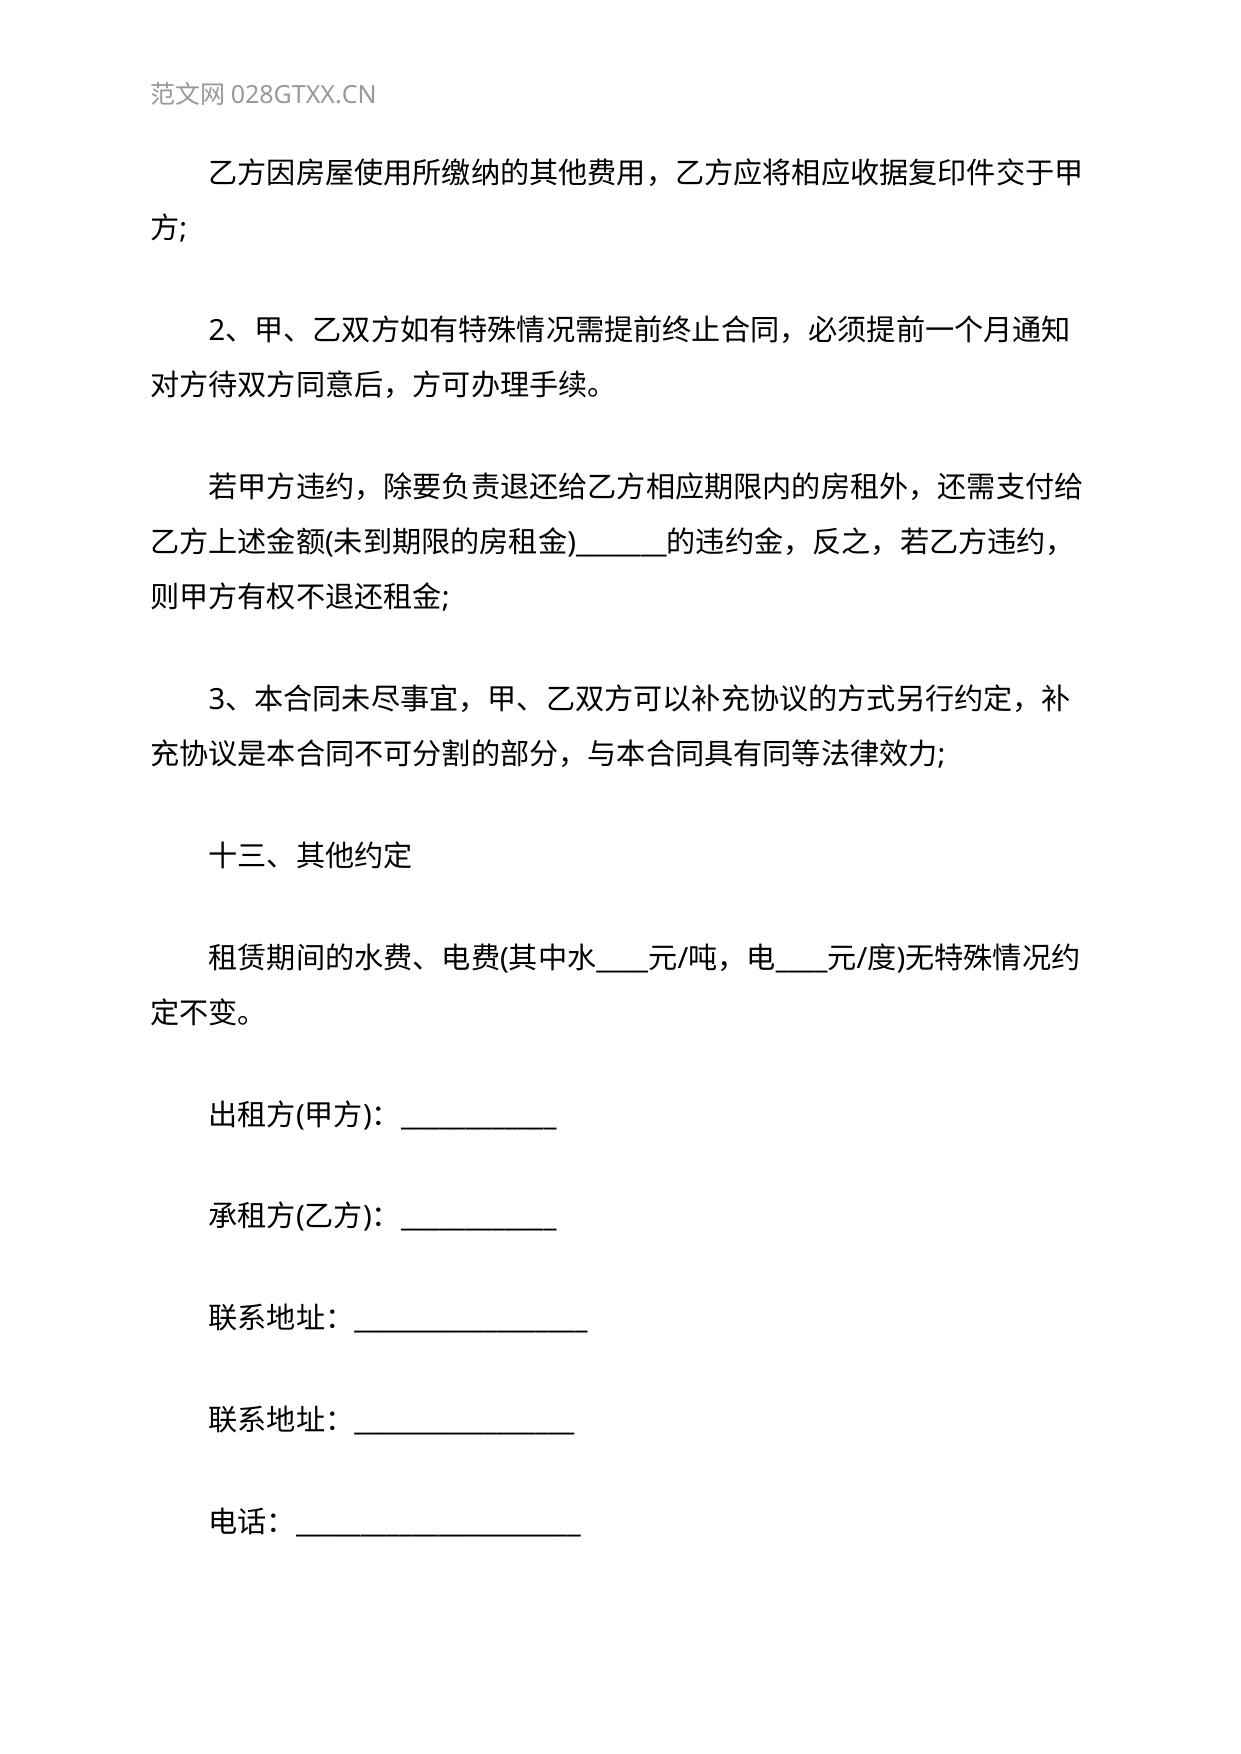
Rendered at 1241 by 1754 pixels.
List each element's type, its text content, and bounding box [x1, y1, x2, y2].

text 联系地址：__________________ [150, 1295, 1090, 1337]
text 承租方(乙方)：____________ [150, 1193, 1090, 1235]
text 出租方(甲方)：____________ [150, 1091, 1090, 1133]
text 若甲方违约，除要负责退还给乙方相应期限内的房租外，还需支付给乙方上述金额(未到期限的房租金)_______的违约金，反之，若乙方违约，则甲方有权不退还租金; [150, 464, 1090, 616]
text 2、甲、乙双方如有特殊情况需提前终止合同，必须提前一个月通知对方待双方同意后，方可办理手续。 [150, 307, 1090, 404]
text 3、本合同未尽事宜，甲、乙双方可以补充协议的方式另行约定，补充协议是本合同不可分割的部分，与本合同具有同等法律效力; [150, 676, 1090, 773]
text 十三、其他约定 [150, 832, 1090, 875]
text 租赁期间的水费、电费(其中水____元/吨，电____元/度)无特殊情况约定不变。 [150, 934, 1090, 1032]
text 联系地址：_________________ [150, 1397, 1090, 1439]
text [150, 1499, 1090, 1541]
text 乙方因房屋使用所缴纳的其他费用，乙方应将相应收据复印件交于甲方; [150, 150, 1090, 247]
